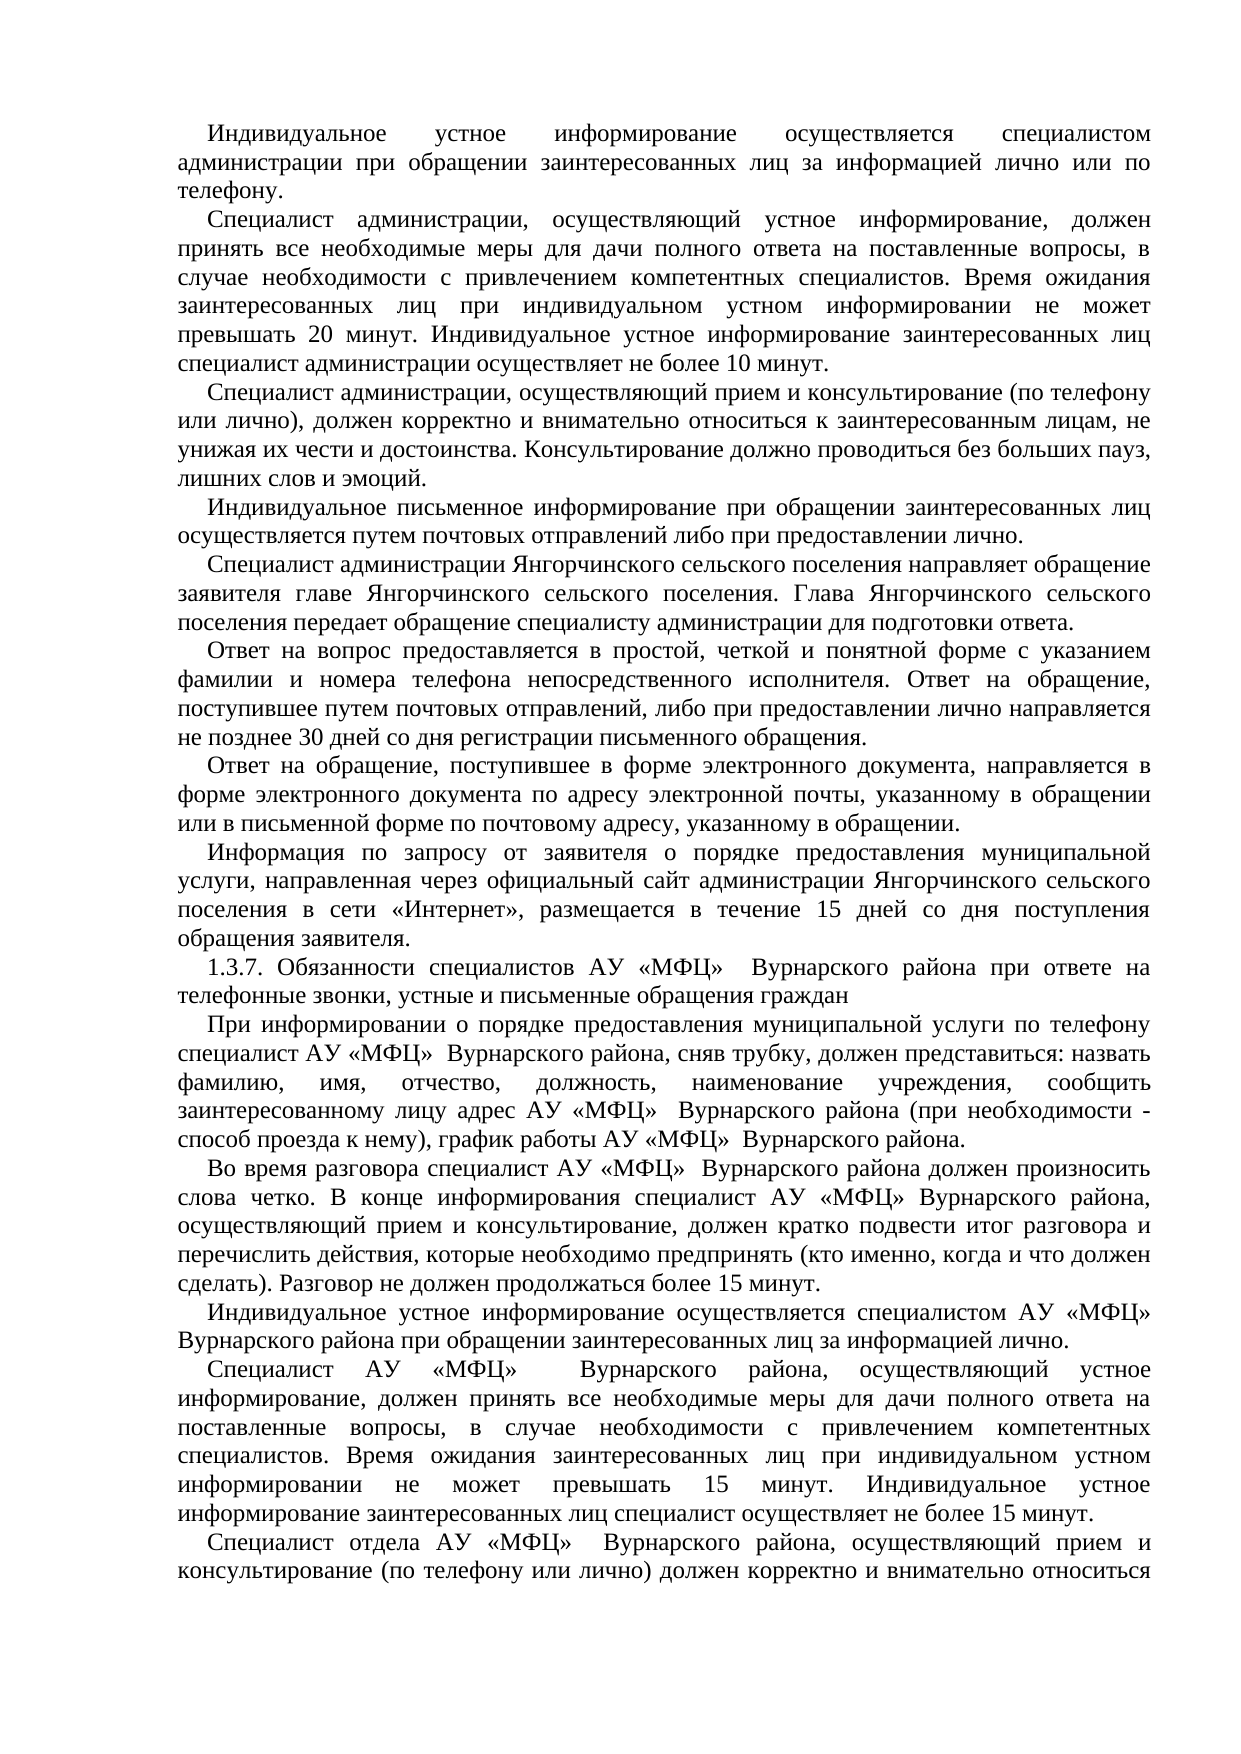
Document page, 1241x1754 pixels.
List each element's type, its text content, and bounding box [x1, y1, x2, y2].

text Специалист администрации Янгорчинского сельского поселения направляет обращение заявителя главе Янгорчинского сельского поселения. Глава Янгорчинского сельского поселения передает обращение специалисту администрации для подготовки ответа. [177, 549, 1152, 636]
text Специалист АУ «МФЦ» Вурнарского района, осуществляющий устное информирование, должен принять все необходимые меры для дачи полного ответа на поставленные вопросы, в случае необходимости с привлечением компетентных специалистов. Время ожидания заинтересованных лиц при индивидуальном устном информировании не может превышать 15 минут. Индивидуальное устное информирование заинтересованных лиц специалист осуществляет не более 15 минут. [177, 1354, 1152, 1527]
text Специалист администрации, осуществляющий устное информирование, должен принять все необходимые меры для дачи полного ответа на поставленные вопросы, в случае необходимости с привлечением компетентных специалистов. Время ожидания заинтересованных лиц при индивидуальном устном информировании не может превышать 20 минут. Индивидуальное устное информирование заинтересованных лиц специалист администрации осуществляет не более 10 минут. [177, 204, 1152, 377]
text При информировании о порядке предоставления муниципальной услуги по телефону специалист АУ «МФЦ» Вурнарского района, сняв трубку, должен представиться: назвать фамилию, имя, отчество, должность, наименование учреждения, сообщить заинтересованному лицу адрес АУ «МФЦ» Вурнарского района (при необходимости - способ проезда к нему), график работы АУ «МФЦ» Вурнарского района. [177, 1009, 1152, 1153]
text Индивидуальное устное информирование осуществляется специалистом АУ «МФЦ» Вурнарского района при обращении заинтересованных лиц за информацией лично. [177, 1297, 1152, 1354]
text Индивидуальное устное информирование осуществляется специалистом администрации при обращении заинтересованных лиц за информацией лично или по телефону. [177, 118, 1152, 204]
text Ответ на вопрос предоставляется в простой, четкой и понятной форме с указанием фамилии и номера телефона непосредственного исполнителя. Ответ на обращение, поступившее путем почтовых отправлений, либо при предоставлении лично направляется не позднее 30 дней со дня регистрации письменного обращения. [177, 636, 1152, 751]
text Индивидуальное письменное информирование при обращении заинтересованных лиц осуществляется путем почтовых отправлений либо при предоставлении лично. [177, 492, 1152, 549]
text Во время разговора специалист АУ «МФЦ» Вурнарского района должен произносить слова четко. В конце информирования специалист АУ «МФЦ» Вурнарского района, осуществляющий прием и консультирование, должен кратко подвести итог разговора и перечислить действия, которые необходимо предпринять (кто именно, когда и что должен сделать). Разговор не должен продолжаться более 15 минут. [177, 1153, 1152, 1297]
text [177, 1527, 1152, 1584]
text Информация по запросу от заявителя о порядке предоставления муниципальной услуги, направленная через официальный сайт администрации Янгорчинского сельского поселения в сети «Интернет», размещается в течение 15 дней со дня поступления обращения заявителя. [177, 837, 1152, 952]
text 1.3.7. Обязанности специалистов АУ «МФЦ» Вурнарского района при ответе на телефонные звонки, устные и письменные обращения граждан [177, 952, 1152, 1009]
text Специалист администрации, осуществляющий прием и консультирование (по телефону или лично), должен корректно и внимательно относиться к заинтересованным лицам, не унижая их чести и достоинства. Консультирование должно проводиться без больших пауз, лишних слов и эмоций. [177, 377, 1152, 492]
text Ответ на обращение, поступившее в форме электронного документа, направляется в форме электронного документа по адресу электронной почты, указанному в обращении или в письменной форме по почтовому адресу, указанному в обращении. [177, 751, 1152, 837]
